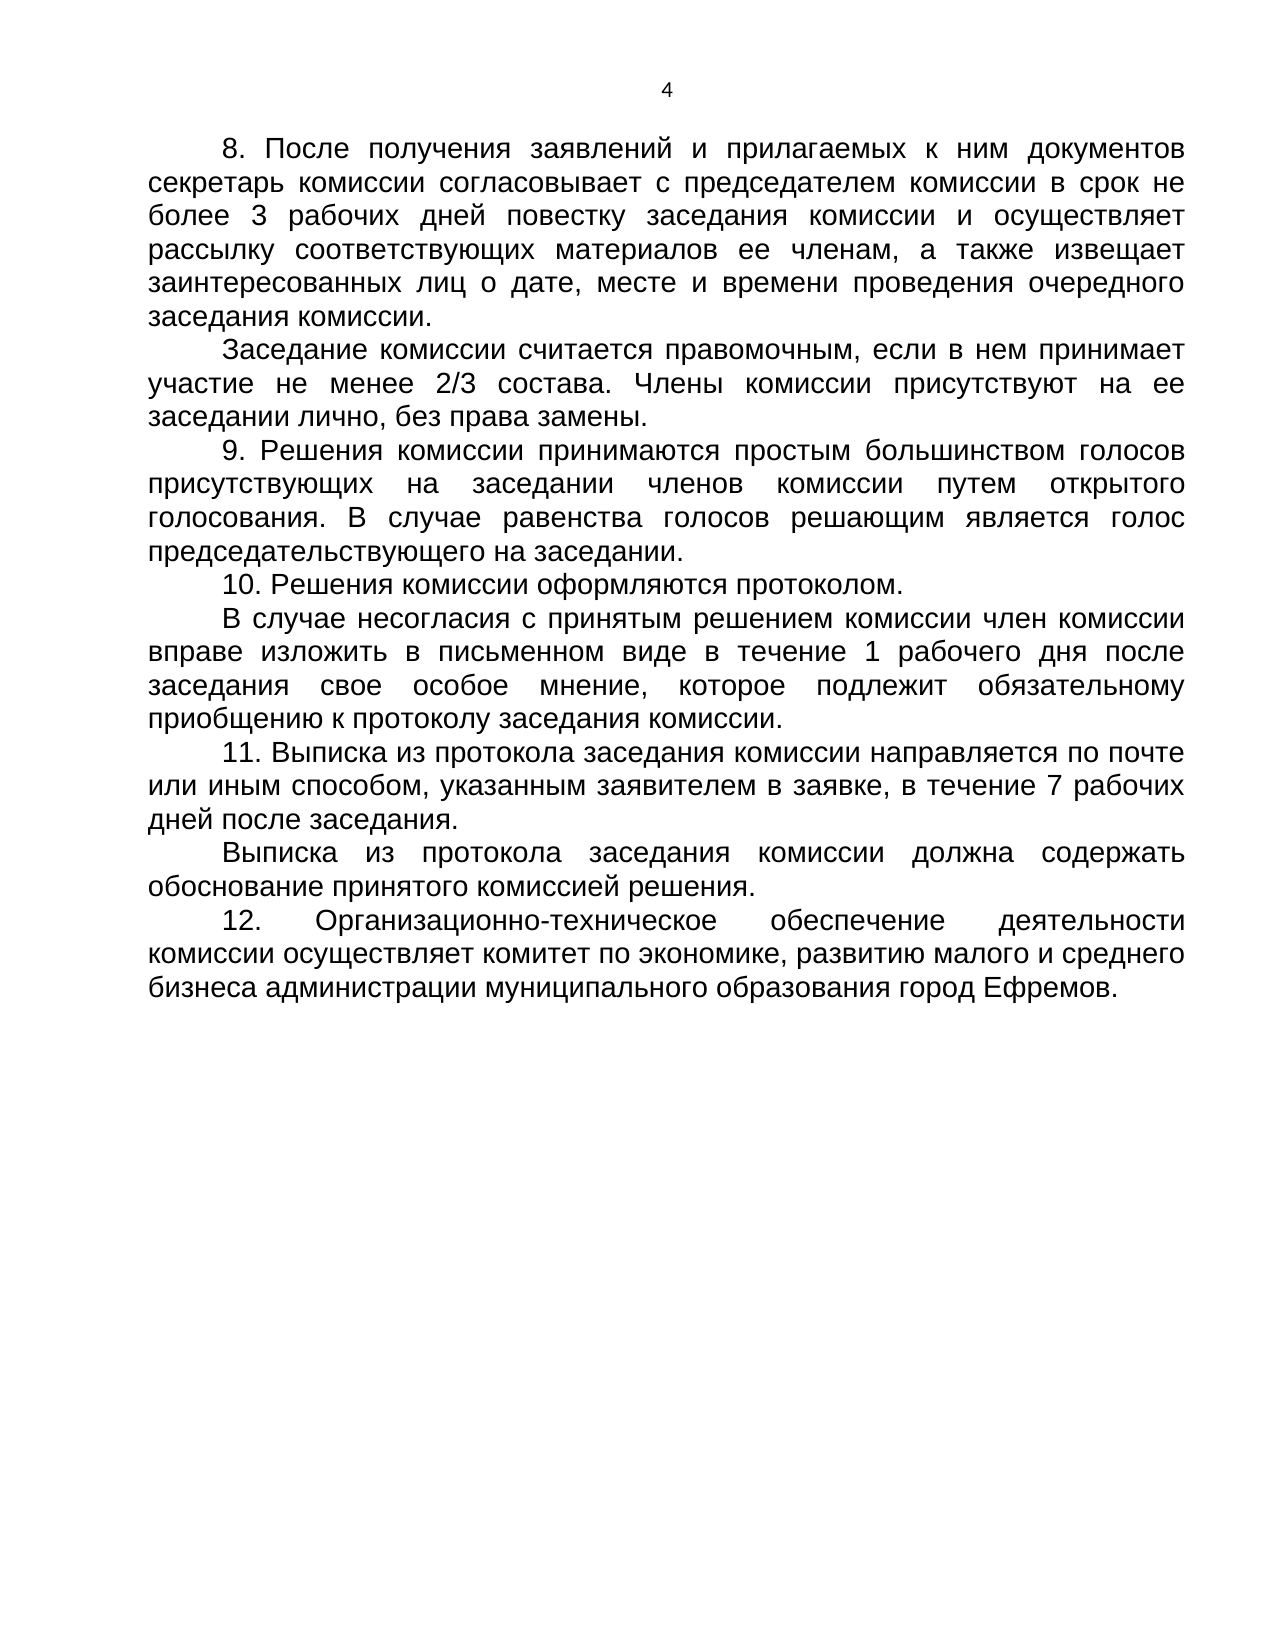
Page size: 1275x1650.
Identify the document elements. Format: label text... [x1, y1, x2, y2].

text 10. Решения комиссии оформляются протоколом. [148, 567, 1186, 601]
text Заседание комиссии считается правомочным, если в нем принимает участие не менее 2/3 состава. Члены комиссии присутствуют на ее заседании лично, без права замены. [148, 332, 1186, 433]
text 9. Решения комиссии принимаются простым большинством голосов присутствующих на заседании членов комиссии путем открытого голосования. В случае равенства голосов решающим является голос председательствующего на заседании. [148, 433, 1186, 567]
text 12. Организационно-техническое обеспечение деятельности комиссии осуществляет комитет по экономике, развитию малого и среднего бизнеса администрации муниципального образования город Ефремов. [148, 902, 1186, 1003]
text В случае несогласия с принятым решением комиссии член комиссии вправе изложить в письменном виде в течение 1 рабочего дня после заседания свое особое мнение, которое подлежит обязательному приобщению к протоколу заседания комиссии. [148, 601, 1186, 735]
text 11. Выписка из протокола заседания комиссии направляется по почте или иным способом, указанным заявителем в заявке, в течение 7 рабочих дней после заседания. [148, 735, 1186, 835]
text Выписка из протокола заседания комиссии должна содержать обоснование принятого комиссией решения. [148, 835, 1186, 902]
text 8. После получения заявлений и прилагаемых к ним документов секретарь комиссии согласовывает с председателем комиссии в срок не более 3 рабочих дней повестку заседания комиссии и осуществляет рассылку соответствующих материалов ее членам, а также извещает заинтересованных лиц о дате, месте и времени проведения очередного заседания комиссии. [148, 131, 1186, 332]
